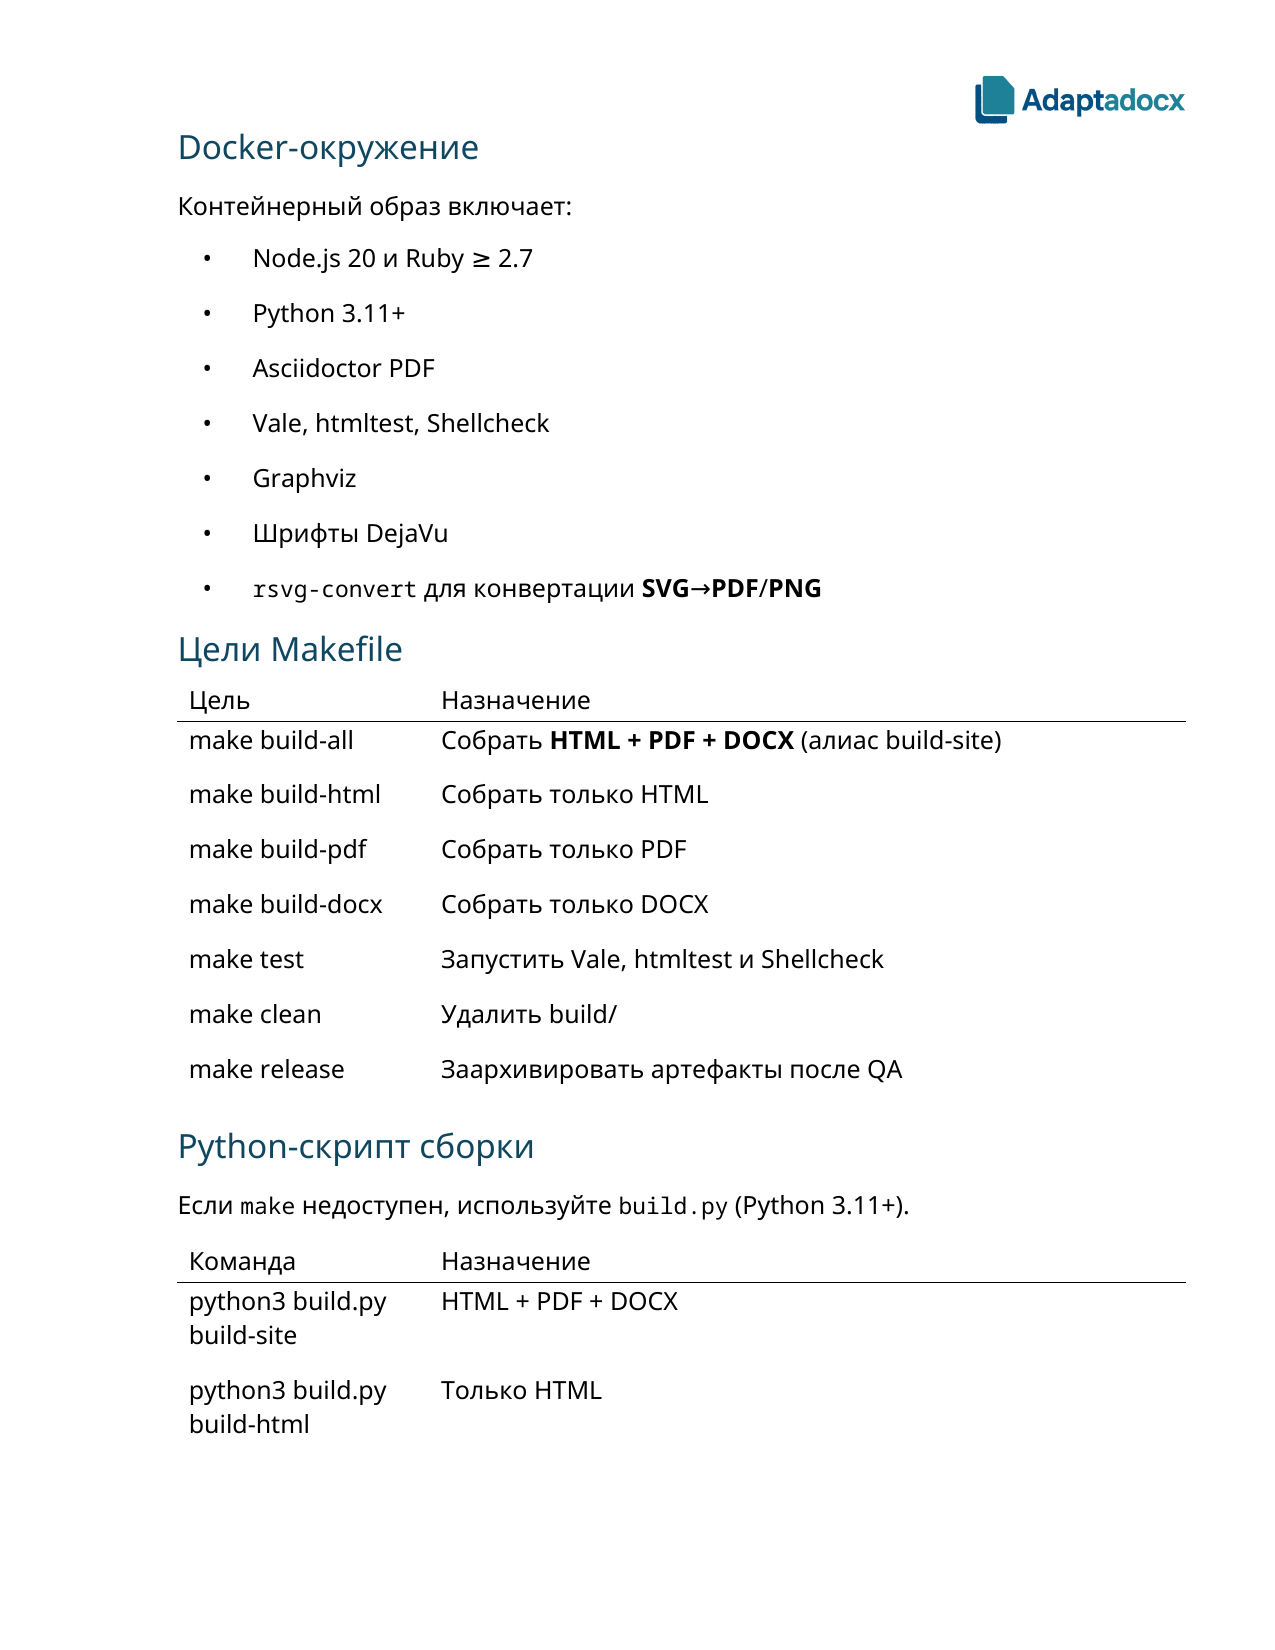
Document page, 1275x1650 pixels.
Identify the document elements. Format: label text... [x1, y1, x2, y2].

list Шрифты DejaVu [202, 516, 1186, 550]
list Vale, htmltest, Shellcheck [202, 406, 1186, 440]
table_cell python3 build.py build-site [177, 1283, 429, 1372]
list Python 3.11+ [202, 296, 1186, 330]
table_cell make release [177, 1052, 429, 1107]
subtitle Цели Makefile [177, 625, 1186, 671]
table_cell Собрать HTML + PDF + DOCX (алиас build-site) [430, 722, 1186, 777]
picture [972, 75, 1187, 125]
table_cell Собрать только PDF [430, 832, 1186, 887]
list Node.js 20 и Ruby ≥ 2.7 [202, 241, 1186, 275]
table_cell HTML + PDF + DOCX [430, 1283, 1186, 1372]
table_cell Только HTML [430, 1372, 1186, 1461]
subtitle Python-скрипт сборки [177, 1123, 1186, 1169]
text Если make недоступен, используйте build.py (Python 3.11+). [177, 1187, 1186, 1221]
table_cell Заархивировать артефакты после QA [430, 1052, 1186, 1107]
text Контейнерный образ включает: [177, 188, 1186, 222]
table_cell make build-html [177, 777, 429, 832]
list Asciidoctor PDF [202, 351, 1186, 385]
table_cell make clean [177, 997, 429, 1052]
table_cell make build-docx [177, 887, 429, 942]
table_header Назначение [430, 1240, 1186, 1282]
table_cell make test [177, 942, 429, 997]
table_cell make build-all [177, 722, 429, 777]
subtitle Docker-окружение [177, 124, 1186, 169]
table_cell Удалить build/ [430, 997, 1186, 1052]
list rsvg-convert для конвертации SVG→PDF/PNG [202, 571, 1186, 604]
list Graphviz [202, 461, 1186, 495]
table_header Команда [177, 1240, 429, 1282]
table_header Назначение [430, 679, 1186, 721]
table_header Цель [177, 679, 429, 721]
table_cell Запустить Vale, htmltest и Shellcheck [430, 942, 1186, 997]
table_cell make build-pdf [177, 832, 429, 887]
table_cell Собрать только DOCX [430, 887, 1186, 942]
table_cell python3 build.py build-html [177, 1372, 429, 1461]
table_cell Собрать только HTML [430, 777, 1186, 832]
